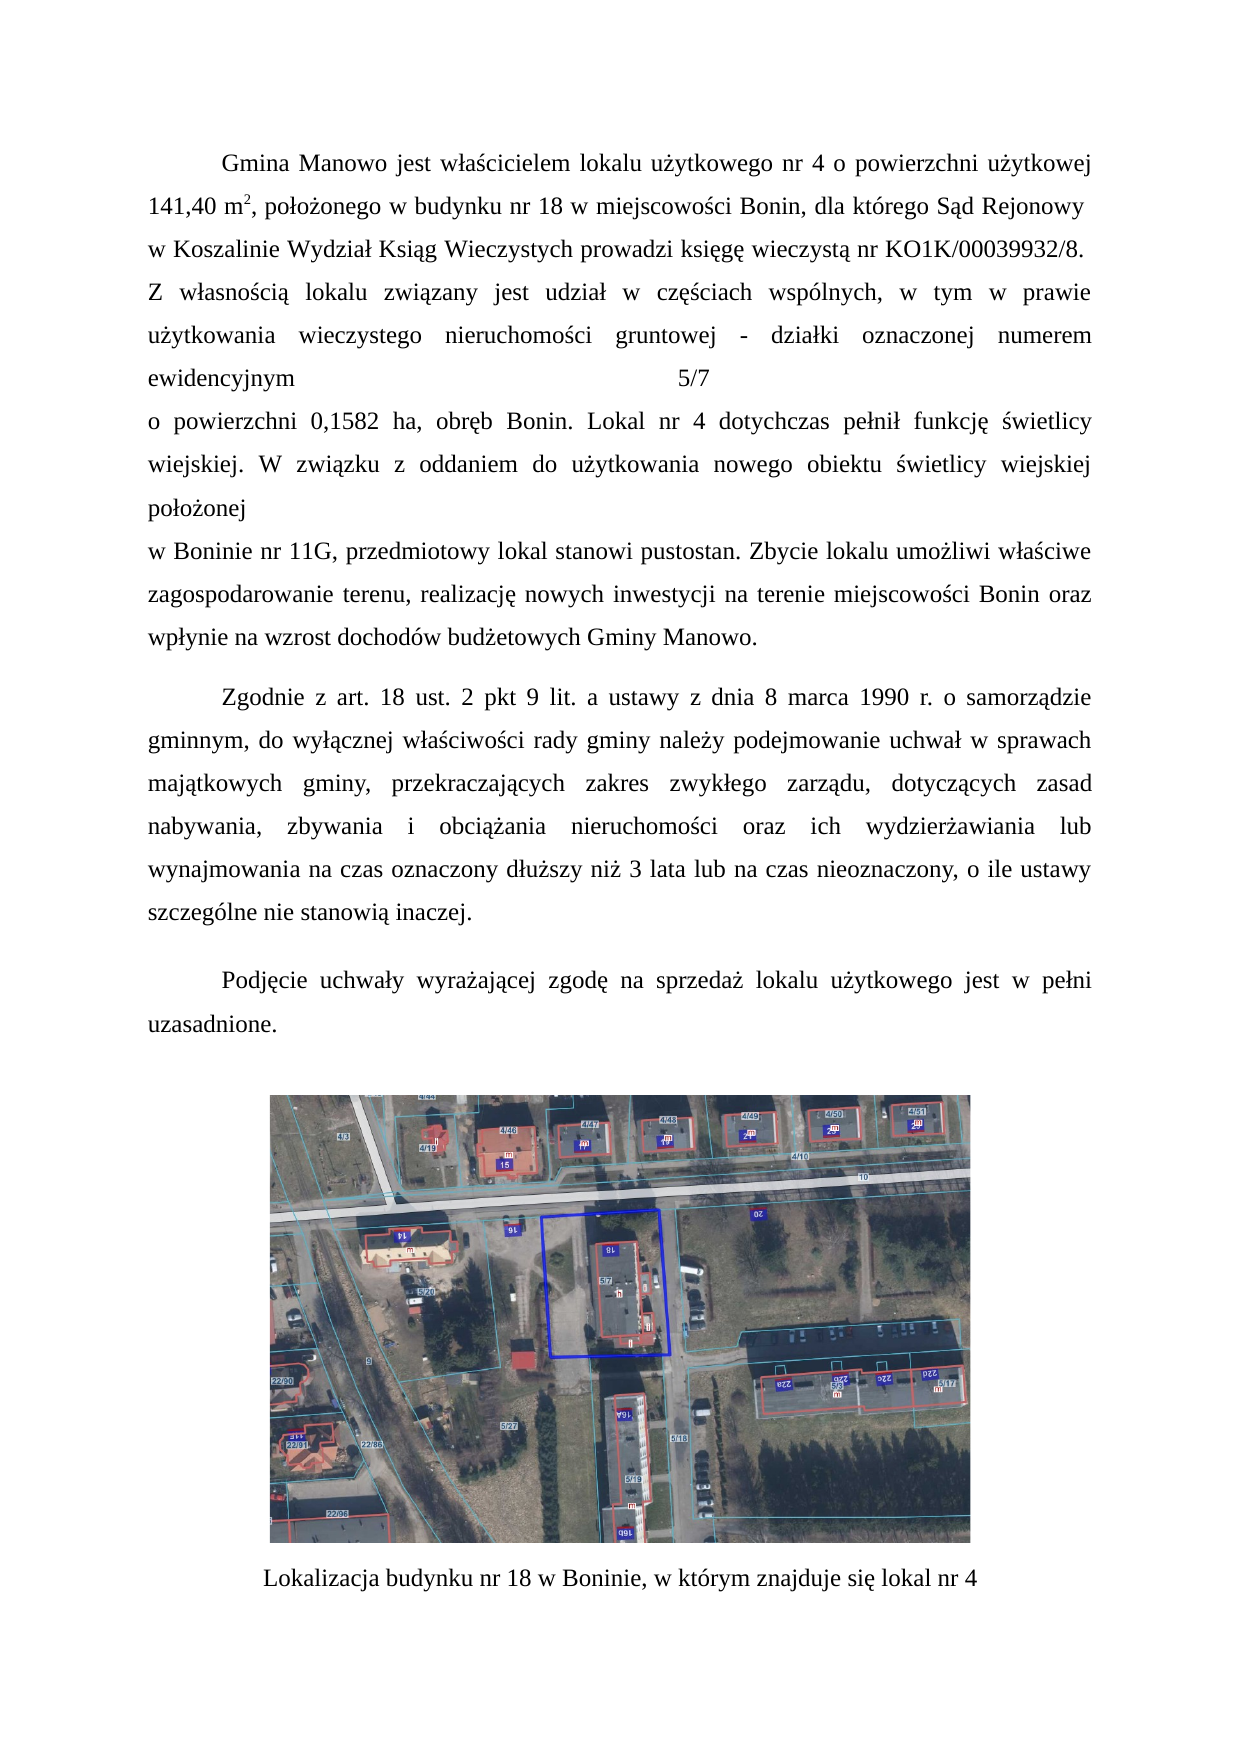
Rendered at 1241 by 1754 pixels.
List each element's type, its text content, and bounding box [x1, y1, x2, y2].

text Gmina Manowo jest właścicielem lokalu użytkowego nr 4 o powierzchni użytkowej 141,40 m2, położonego w budynku nr 18 w miejscowości Bonin, dla którego Sąd Rejonowy w Koszalinie Wydział Ksiąg Wieczystych prowadzi księgę wieczystą nr KO1K/00039932/8. Z własnością lokalu związany jest udział w częściach wspólnych, w tym w prawie użytkowania wieczystego nieruchomości gruntowej - działki oznaczonej numerem ewidencyjnym 5/7 o powierzchni 0,1582 ha, obręb Bonin. Lokal nr 4 dotychczas pełnił funkcję świetlicy wiejskiej. W związku z oddaniem do użytkowania nowego obiektu świetlicy wiejskiej położonej w Boninie nr 11G, przedmiotowy lokal stanowi pustostan. Zbycie lokalu umożliwi właściwe zagospodarowanie terenu, realizację nowych inwestycji na terenie miejscowości Bonin oraz wpłynie na wzrost dochodów budżetowych Gminy Manowo. [148, 148, 1093, 651]
text Podjęcie uchwały wyrażającej zgodę na sprzedaż lokalu użytkowego jest w pełni uzasadnione. [148, 966, 1093, 1037]
text Lokalizacja budynku nr 18 w Boninie, w którym znajduje się lokal nr 4 [148, 1563, 1093, 1592]
text Zgodnie z art. 18 ust. 2 pkt 9 lit. a ustawy z dnia 8 marca 1990 r. o samorządzie gminnym, do wyłącznej właściwości rady gminy należy podejmowanie uchwał w sprawach majątkowych gminy, przekraczających zakres zwykłego zarządu, dotyczących zasad nabywania, zbywania i obciążania nieruchomości oraz ich wydzierżawiania lub wynajmowania na czas oznaczony dłuższy niż 3 lata lub na czas nieoznaczony, o ile ustawy szczególne nie stanowią inaczej. [148, 682, 1093, 926]
picture [269, 1095, 971, 1543]
